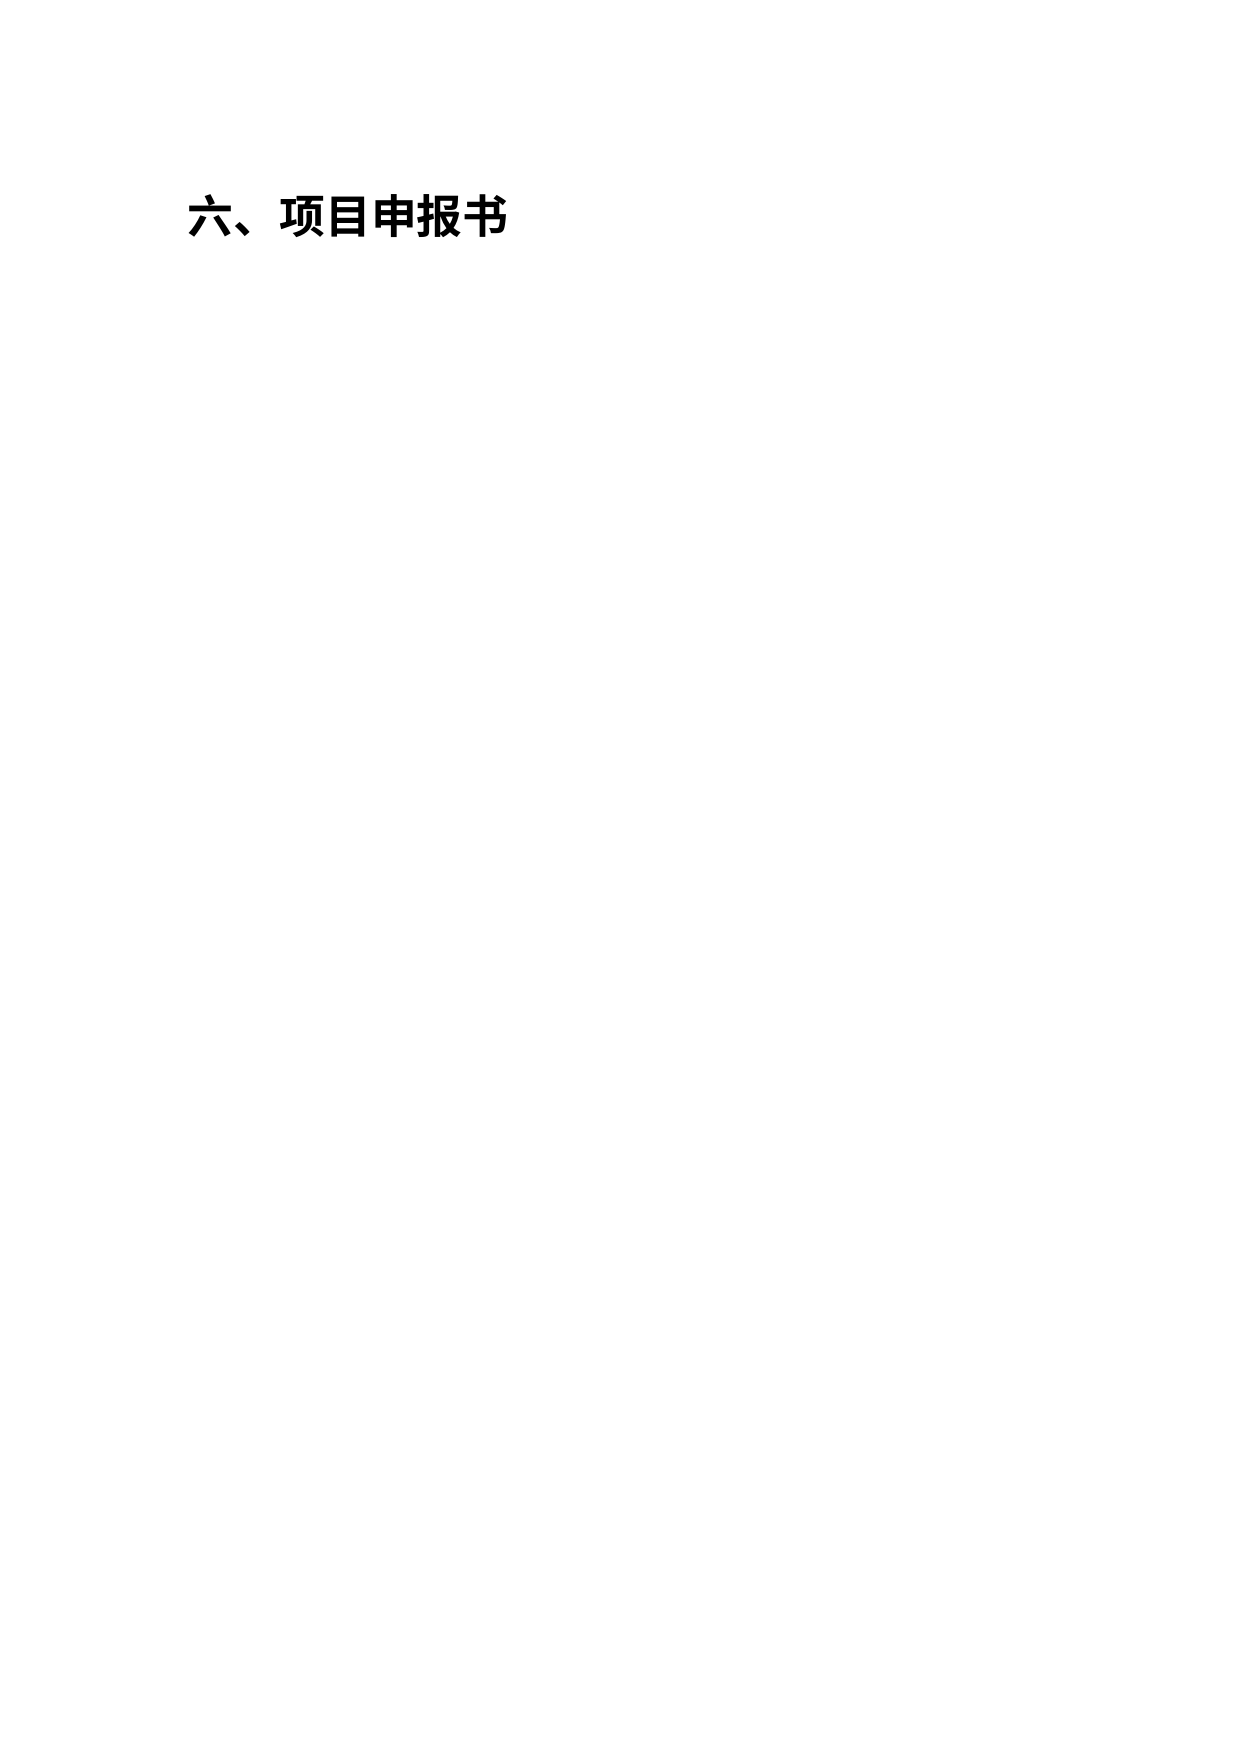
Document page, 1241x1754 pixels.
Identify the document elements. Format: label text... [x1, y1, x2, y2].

subtitle 六、项目申报书 [187, 165, 1137, 263]
